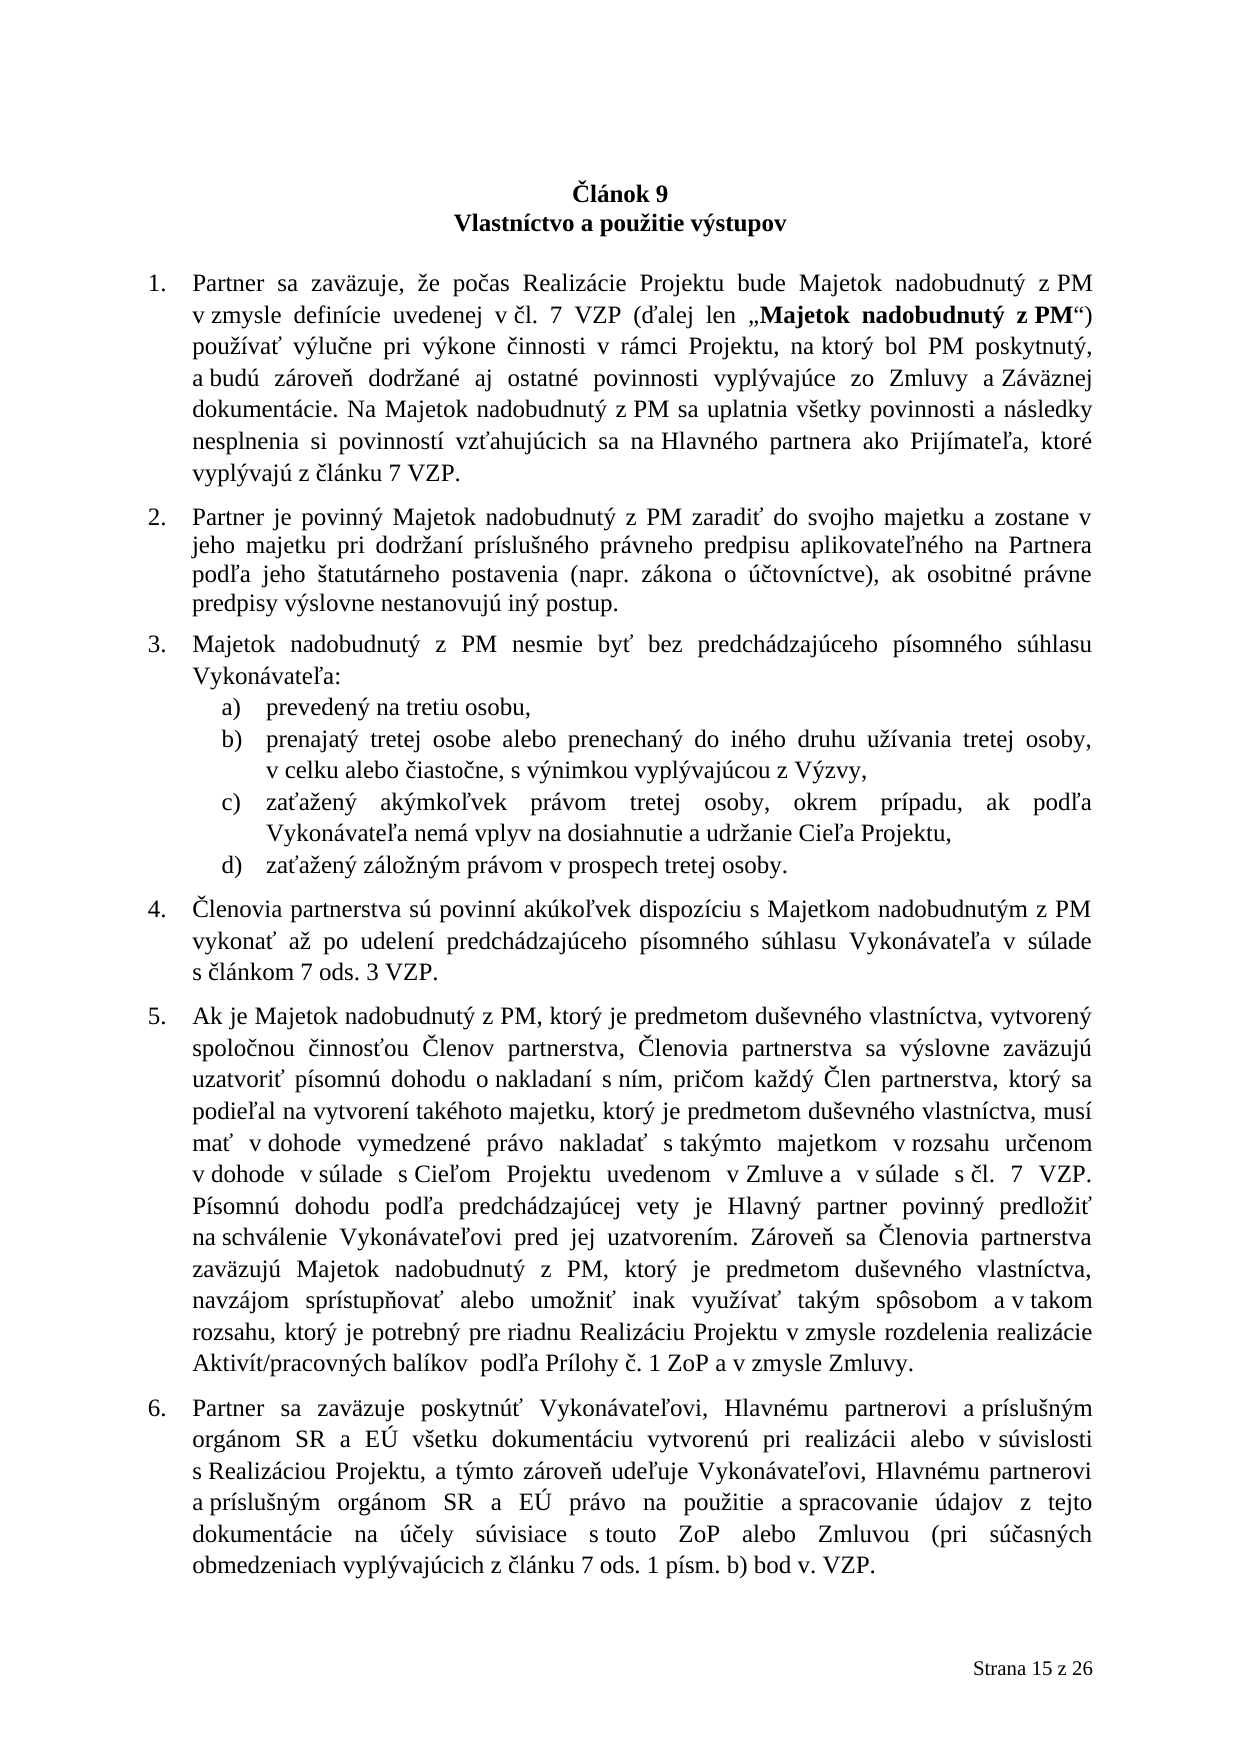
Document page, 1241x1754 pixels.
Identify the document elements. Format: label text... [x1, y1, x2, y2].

subtitle Článok 9 Vlastníctvo a použitie výstupov [148, 179, 1093, 237]
list Členovia partnerstva sú povinní akúkoľvek dispozíciu s Majetkom nadobudnutým z PM vykonať až po udelení predchádzajúceho písomného súhlasu Vykonávateľa v súlade s článkom 7 ods. 3 VZP. [148, 894, 1093, 986]
list prenajatý tretej osobe alebo prenechaný do iného druhu užívania tretej osoby, v celku alebo čiastočne, s výnimkou vyplývajúcou z Výzvy, [221, 724, 1093, 784]
list Ak je Majetok nadobudnutý z PM, ktorý je predmetom duševného vlastníctva, vytvorený spoločnou činnosťou Členov partnerstva, Členovia partnerstva sa výslovne zaväzujú uzatvoriť písomnú dohodu o nakladaní s ním, pričom každý Člen partnerstva, ktorý sa podieľal na vytvorení takéhoto majetku, ktorý je predmetom duševného vlastníctva, musí mať v dohode vymedzené právo nakladať s takýmto majetkom v rozsahu určenom v dohode v súlade s Cieľom Projektu uvedenom v Zmluve a v súlade s čl. 7 VZP. Písomnú dohodu podľa predchádzajúcej vety je Hlavný partner povinný predložiť na schválenie Vykonávateľovi pred jej uzatvorením. Zároveň sa Členovia partnerstva zaväzujú Majetok nadobudnutý z PM, ktorý je predmetom duševného vlastníctva, navzájom sprístupňovať alebo umožniť inak využívať takým spôsobom a v takom rozsahu, ktorý je potrebný pre riadnu Realizáciu Projektu v zmysle rozdelenia realizácie Aktivít/pracovných balíkov podľa Prílohy č. 1 ZoP a v zmysle Zmluvy. [148, 1001, 1093, 1377]
list Partner sa zaväzuje poskytnúť Vykonávateľovi, Hlavnému partnerovi a príslušným orgánom SR a EÚ všetku dokumentáciu vytvorenú pri realizácii alebo v súvislosti s Realizáciou Projektu, a týmto zároveň udeľuje Vykonávateľovi, Hlavnému partnerovi a príslušným orgánom SR a EÚ právo na použitie a spracovanie údajov z tejto dokumentácie na účely súvisiace s touto ZoP alebo Zmluvou (pri súčasných obmedzeniach vyplývajúcich z článku 7 ods. 1 písm. b) bod v. VZP. [148, 1393, 1093, 1579]
list Majetok nadobudnutý z PM nesmie byť bez predchádzajúceho písomného súhlasu Vykonávateľa: [148, 629, 1093, 689]
list Partner sa zaväzuje, že počas Realizácie Projektu bude Majetok nadobudnutý z PM v zmysle definície uvedenej v čl. 7 VZP (ďalej len „Majetok nadobudnutý z PM“) používať výlučne pri výkone činnosti v rámci Projektu, na ktorý bol PM poskytnutý, a budú zároveň dodržané aj ostatné povinnosti vyplývajúce zo Zmluvy a Záväznej dokumentácie. Na Majetok nadobudnutý z PM sa uplatnia všetky povinnosti a následky nesplnenia si povinností vzťahujúcich sa na Hlavného partnera ako Prijímateľa, ktoré vyplývajú z článku 7 VZP. [148, 268, 1093, 486]
list zaťažený záložným právom v prospech tretej osoby. [221, 850, 1093, 879]
list Partner je povinný Majetok nadobudnutý z PM zaradiť do svojho majetku a zostane v jeho majetku pri dodržaní príslušného právneho predpisu aplikovateľného na Partnera podľa jeho štatutárneho postavenia (napr. zákona o účtovníctve), ak osobitné právne predpisy výslovne nestanovujú iný postup. [148, 502, 1093, 617]
list prevedený na tretiu osobu, [221, 692, 1093, 721]
list zaťažený akýmkoľvek právom tretej osoby, okrem prípadu, ak podľa Vykonávateľa nemá vplyv na dosiahnutie a udržanie Cieľa Projektu, [221, 787, 1093, 847]
